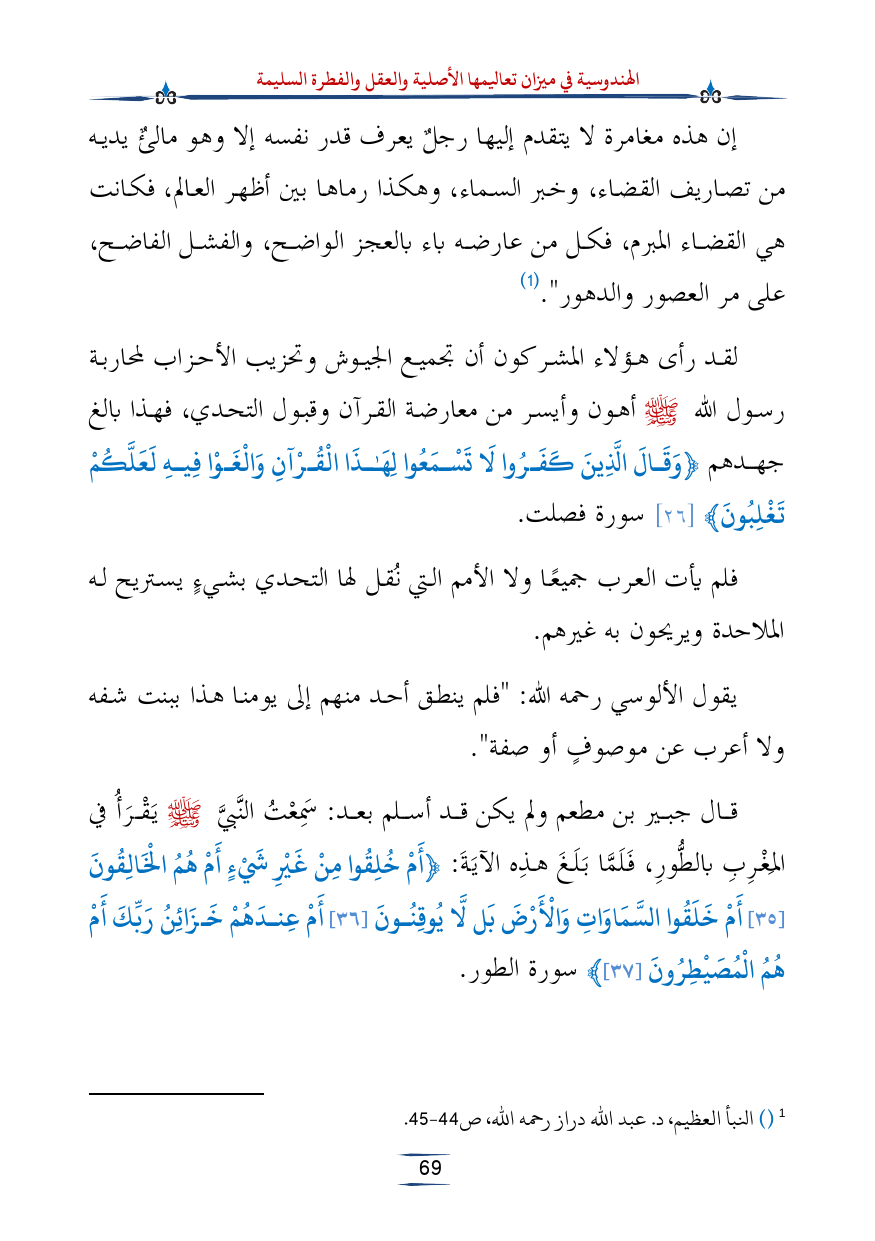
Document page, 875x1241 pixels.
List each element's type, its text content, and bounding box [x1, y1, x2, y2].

text قال جبير بن مطعم ولم يكن قد أسلم بعد: سَمِعْتُ النَّبيَّ ﷺ يَقْرَأُ في المَغْرِبِ بالطُّورِ، فَلَمَّا بَلَغَ هذِه الآيَةَ: ﴿أَمْ خُلِقُوا مِنْ غَيْرِ شَيْءٍ أَمْ هُمُ الْخَالِقُونَ [٣٥] أَمْ خَلَقُوا السَّمَاوَاتِ وَالْأَرْضَ بَل لَّا يُوقِنُونَ [٣٦] أَمْ عِندَهُمْ خَزَائِنُ رَبِّكَ أَمْ هُمُ الْمُصَيْطِرُونَ [٣٧]﴾ سورة الطور. [89, 780, 785, 988]
text إن هذه مغامرة لا يتقدم إليها رجلٌ يعرف قدر نفسه إلا وهو مالئٌ يديه من تصاريف القضاء، وخبر السماء، وهكذا رماها بين أظهر العالم، فكانت هي القضاء المبرم، فكل من عارضه باء بالعجز الواضح، والفشل الفاضح، على مر العصور والدهور".() [89, 106, 785, 313]
text فلم يأت العرب جميعًا ولا الأمم التي نُقل لها التحدي بشيءٍ يستريح له الملاحدة ويريحون به غيرهم. [89, 547, 785, 651]
picture [88, 72, 788, 106]
text يقول الألوسي رحمه الله: "فلم ينطق أحد منهم إلى يومنا هذا ببنت شفه ولا أعرب عن موصوفٍ أو صفة". [89, 663, 785, 768]
text لقد رأى هؤلاء المشركون أن تجميع الجيوش وتحزيب الأحزاب لمحاربة رسول الله ﷺ أهون وأيسر من معارضة القرآن وقبول التحدي، فهذا بالغ جهدهم ﴿وَقَالَ الَّذِينَ كَفَرُوا لَا تَسْمَعُوا لِهَـٰذَا الْقُرْآنِ وَالْغَوْا فِيهِ لَعَلَّكُمْ تَغْلِبُونَ﴾ [٢٦] سورة فصلت. [89, 326, 785, 534]
picture [396, 1153, 450, 1187]
